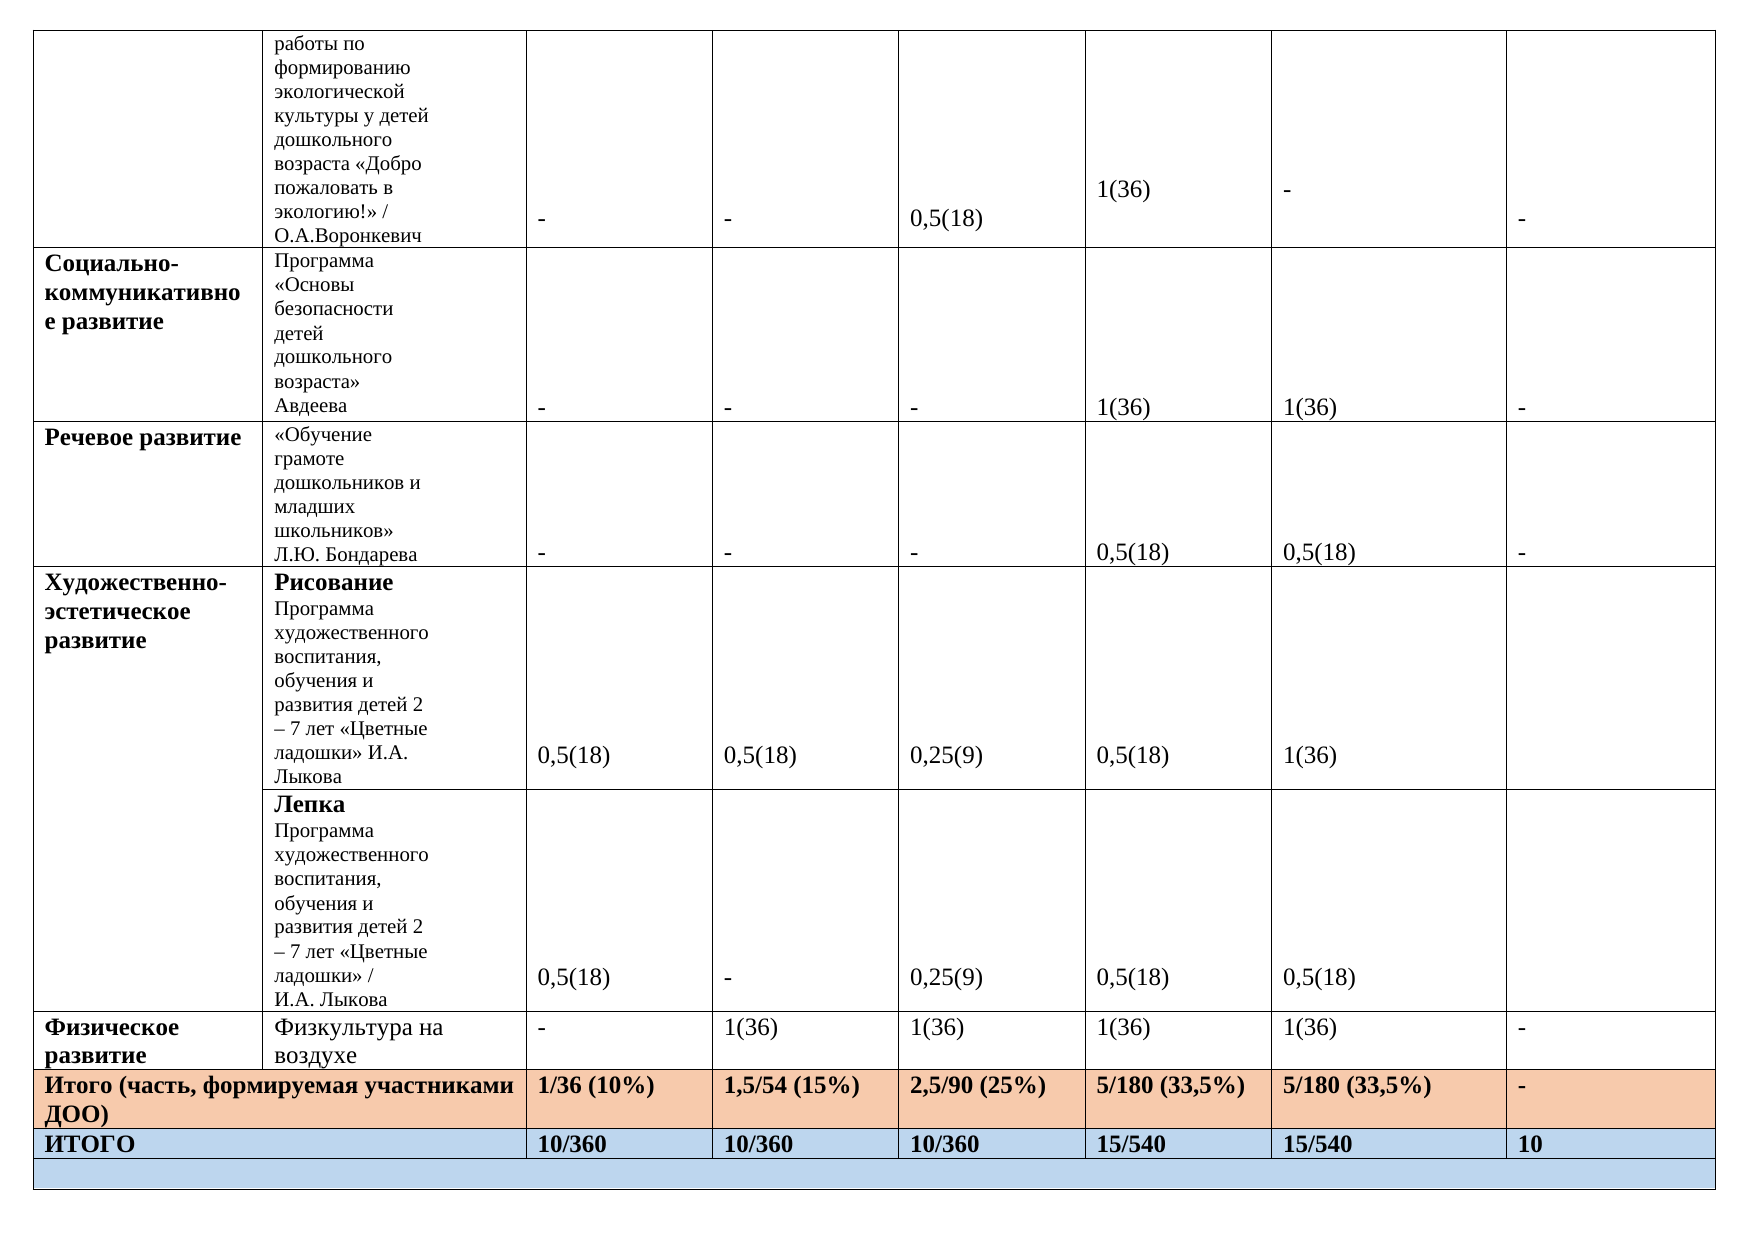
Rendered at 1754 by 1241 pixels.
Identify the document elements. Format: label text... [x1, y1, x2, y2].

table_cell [263, 31, 526, 247]
table_cell - [527, 422, 712, 566]
table_cell - [899, 422, 1085, 566]
table_cell - [713, 790, 898, 1011]
table_cell - [1507, 31, 1715, 247]
table_cell - [713, 422, 898, 566]
table_cell - [1507, 248, 1715, 421]
table_cell 2,5/90 (25%) [899, 1070, 1085, 1128]
table_cell 10/360 [899, 1129, 1085, 1158]
table_cell - [527, 248, 712, 421]
table_cell 0,25(9) [899, 567, 1085, 788]
table_cell Программа «Основы безопасности детей дошкольного возраста» Авдеева [263, 248, 526, 421]
table_cell 5/180 (33,5%) [1086, 1070, 1271, 1128]
table_cell - [899, 248, 1085, 421]
table_cell 1(36) [1272, 248, 1506, 421]
table_cell 0,5(18) [1086, 422, 1271, 566]
table_cell 0,5(18) [899, 31, 1085, 247]
table_cell 0,5(18) [713, 567, 898, 788]
table_cell - [713, 31, 898, 247]
table_cell - [713, 248, 898, 421]
table_cell 1(36) [1086, 248, 1271, 421]
table_cell 1(36) [1086, 1012, 1271, 1069]
table_cell Рисование Программа художественного воспитания, обучения и развития детей 2 – 7 лет «Цветные ладошки» И.А. Лыкова [263, 567, 526, 788]
table_cell 10/360 [713, 1129, 898, 1158]
table_cell - [527, 31, 712, 247]
table_cell 1(36) [1272, 1012, 1506, 1069]
table_cell 5/180 (33,5%) [1272, 1070, 1506, 1128]
table_cell «Обучение грамоте дошкольников и младших школьников» Л.Ю. Бондарева [263, 422, 526, 566]
table_cell - [527, 1012, 712, 1069]
table_cell 1,5/54 (15%) [713, 1070, 898, 1128]
table_cell - [1507, 422, 1715, 566]
table_cell Социально-коммуникативное развитие [34, 248, 262, 421]
table_cell 15/540 [1272, 1129, 1506, 1158]
table_cell 0,5(18) [1272, 790, 1506, 1011]
table_cell Физическое развитие [34, 1012, 262, 1069]
table_cell 1(36) [713, 1012, 898, 1069]
table_cell 1(36) [1272, 567, 1506, 788]
table_cell Речевое развитие [34, 422, 262, 566]
table_cell 0,25(9) [899, 790, 1085, 1011]
table_cell 1(36) [899, 1012, 1085, 1069]
table_cell 10/360 [527, 1129, 712, 1158]
table_cell 15/540 [1086, 1129, 1271, 1158]
table_cell Художественно-эстетическое развитие [34, 567, 262, 1011]
table_cell 0,5(18) [527, 567, 712, 788]
table_cell 0,5(18) [527, 790, 712, 1011]
table_cell Физкультура на воздухе [263, 1012, 526, 1069]
table_cell ИТОГО [34, 1129, 526, 1158]
table_cell - [1507, 1012, 1715, 1069]
table_cell - [1507, 1070, 1715, 1128]
table_cell 1(36) [1086, 31, 1271, 247]
table_cell 0,5(18) [1272, 422, 1506, 566]
table_cell 0,5(18) [1086, 790, 1271, 1011]
table_cell Лепка Программа художественного воспитания, обучения и развития детей 2 – 7 лет «Цветные ладошки» / И.А. Лыкова [263, 790, 526, 1011]
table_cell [34, 1159, 1715, 1188]
table_cell 0,5(18) [1086, 567, 1271, 788]
table_cell 1/36 (10%) [527, 1070, 712, 1128]
table_cell [1507, 567, 1715, 788]
table_cell - [1272, 31, 1506, 247]
table_cell Итого (часть, формируемая участниками ДОО) [34, 1070, 526, 1128]
table_cell 10 [1507, 1129, 1715, 1158]
table_cell [1507, 790, 1715, 1011]
